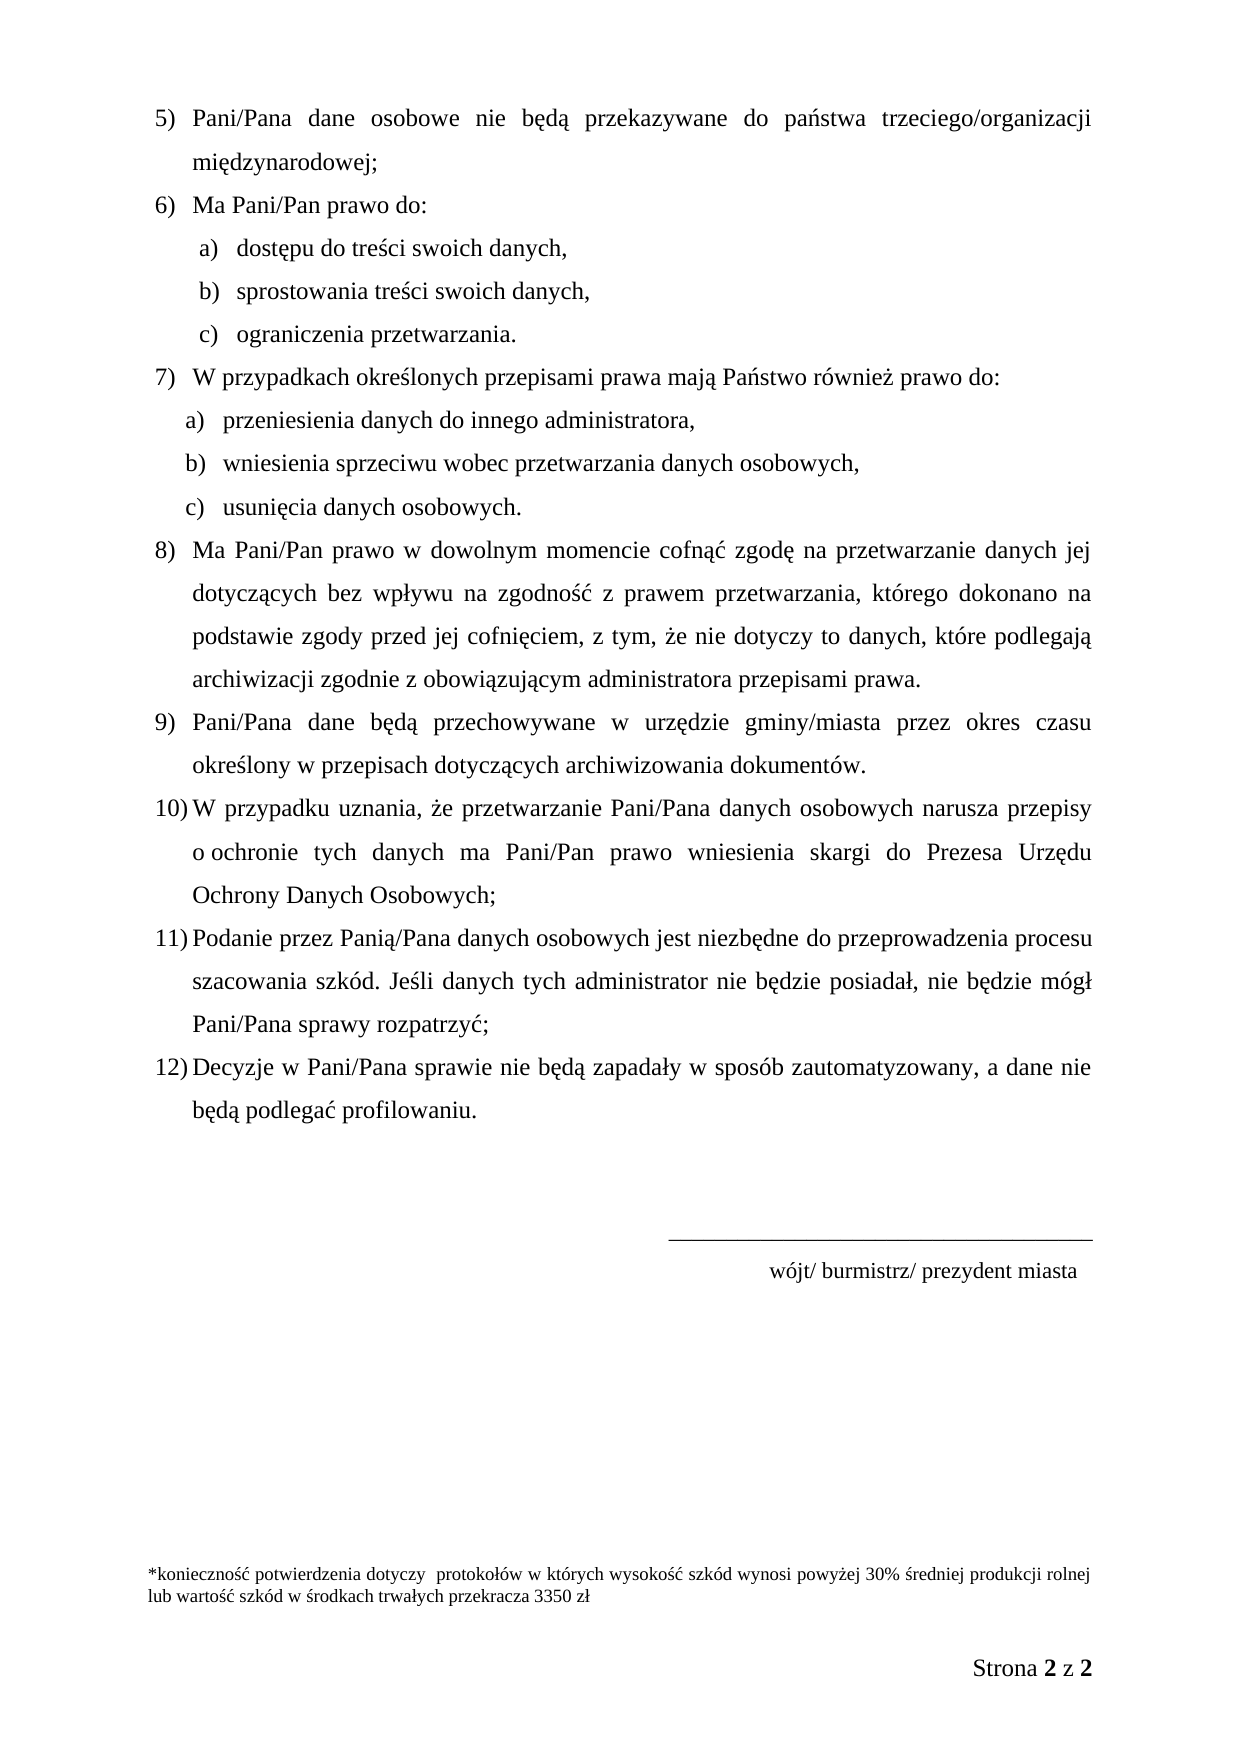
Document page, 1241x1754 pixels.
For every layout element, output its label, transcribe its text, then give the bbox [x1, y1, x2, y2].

list przeniesienia danych do innego administratora, [185, 405, 1092, 434]
list ograniczenia przetwarzania. [199, 319, 1092, 348]
list dostępu do treści swoich danych, [199, 233, 1092, 262]
list Pani/Pana dane osobowe nie będą przekazywane do państwa trzeciego/organizacji międzynarodowej; [154, 103, 1092, 175]
list wniesienia sprzeciwu wobec przetwarzania danych osobowych, [185, 448, 1092, 477]
list Podanie przez Panią/Pana danych osobowych jest niezbędne do przeprowadzenia procesu szacowania szkód. Jeśli danych tych administrator nie będzie posiadał, nie będzie mógł Pani/Pana sprawy rozpatrzyć; [154, 923, 1092, 1038]
list Pani/Pana dane będą przechowywane w urzędzie gminy/miasta przez okres czasu określony w przepisach dotyczących archiwizowania dokumentów. [154, 707, 1092, 779]
list Ma Pani/Pan prawo do: [154, 190, 1092, 218]
list W przypadku uznania, że przetwarzanie Pani/Pana danych osobowych narusza przepisy o ochronie tych danych ma Pani/Pan prawo wniesienia skargi do Prezesa Urzędu Ochrony Danych Osobowych; [154, 793, 1092, 908]
list usunięcia danych osobowych. [185, 492, 1092, 520]
list Ma Pani/Pan prawo w dowolnym momencie cofnąć zgodę na przetwarzanie danych jej dotyczących bez wpływu na zgodność z prawem przetwarzania, którego dokonano na podstawie zgody przed jej cofnięciem, z tym, że nie dotyczy to danych, które podlegają archiwizacji zgodnie z obowiązującym administratora przepisami prawa. [154, 535, 1092, 693]
text _____________________________________ [192, 1217, 1092, 1244]
list W przypadkach określonych przepisami prawa mają Państwo również prawo do: [154, 362, 1092, 391]
list Decyzje w Pani/Pana sprawie nie będą zapadały w sposób zautomatyzowany, a dane nie będą podlegać profilowaniu. [154, 1052, 1092, 1124]
list sprostowania treści swoich danych, [199, 276, 1092, 305]
text wójt/ burmistrz/ prezydent miasta [148, 1257, 1092, 1283]
